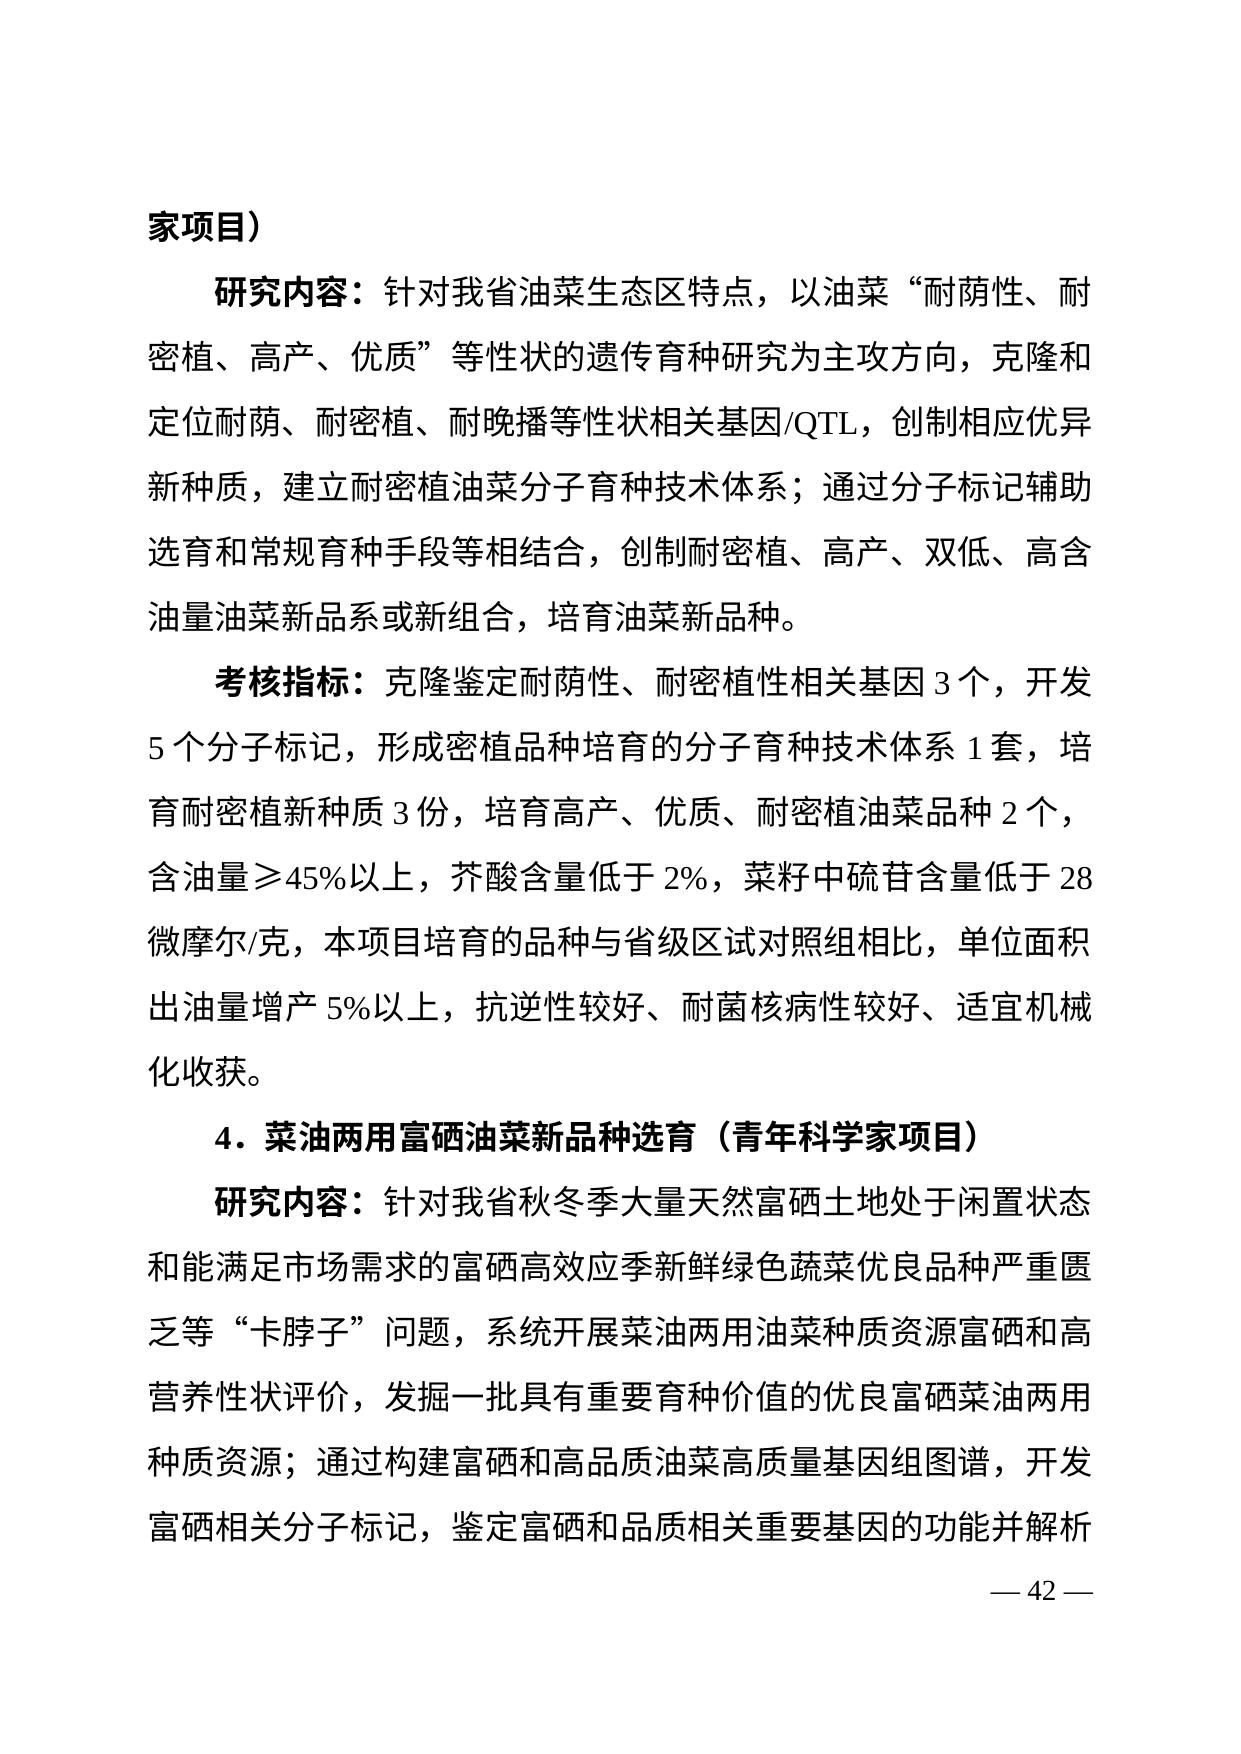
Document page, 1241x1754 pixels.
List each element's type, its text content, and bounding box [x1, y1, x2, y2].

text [148, 1167, 1093, 1557]
text 4．菜油两用富硒油菜新品种选育（青年科学家项目） [148, 1102, 1093, 1167]
text 研究内容：针对我省油菜生态区特点，以油菜“耐荫性、耐密植、高产、优质”等性状的遗传育种研究为主攻方向，克隆和定位耐荫、耐密植、耐晚播等性状相关基因/QTL，创制相应优异新种质，建立耐密植油菜分子育种技术体系；通过分子标记辅助选育和常规育种手段等相结合，创制耐密植、高产、双低、高含油量油菜新品系或新组合，培育油菜新品种。 [148, 257, 1093, 647]
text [148, 192, 1093, 257]
text 考核指标：克隆鉴定耐荫性、耐密植性相关基因3个，开发5个分子标记，形成密植品种培育的分子育种技术体系1套，培育耐密植新种质3份，培育高产、优质、耐密植油菜品种2个，含油量≥45%以上，芥酸含量低于2%，菜籽中硫苷含量低于28微摩尔/克，本项目培育的品种与省级区试对照组相比，单位面积出油量增产5%以上，抗逆性较好、耐菌核病性较好、适宜机械化收获。 [148, 647, 1093, 1102]
